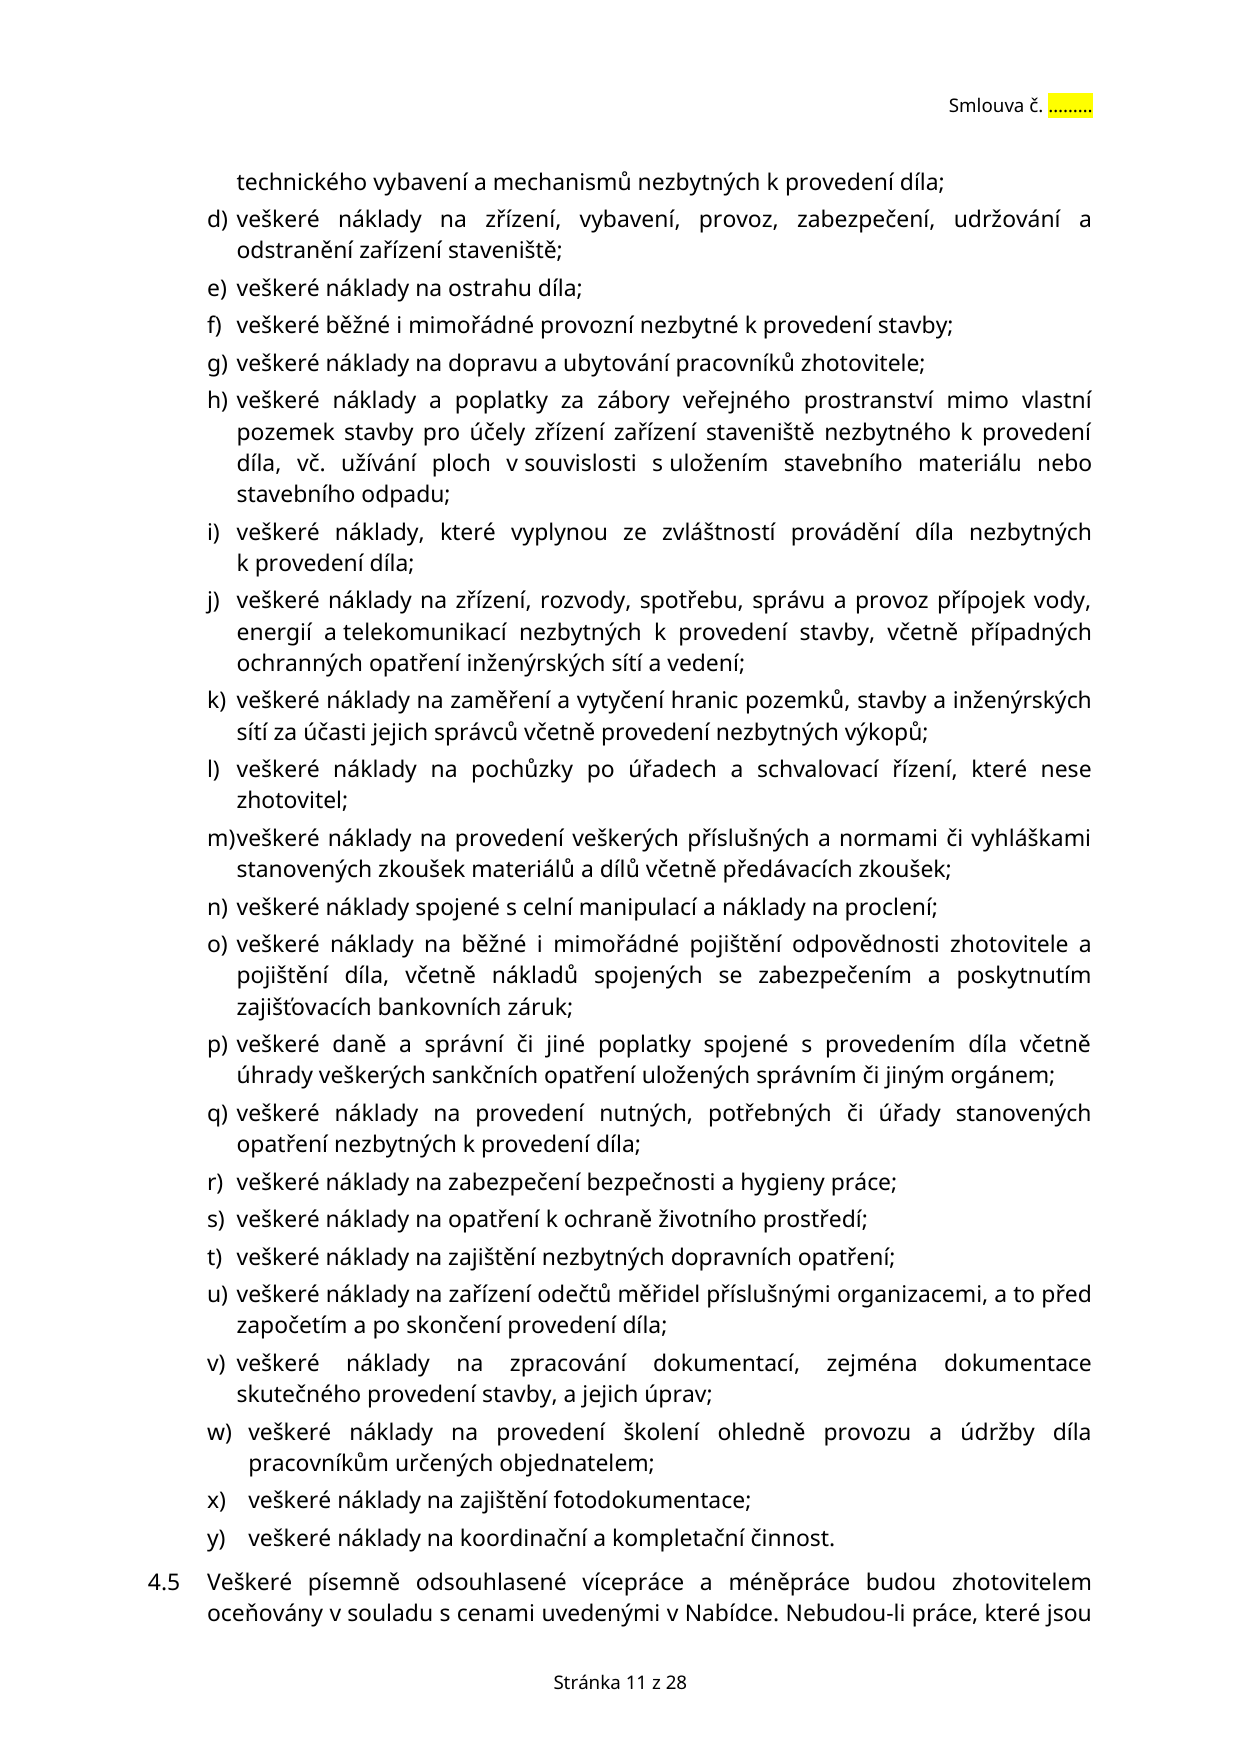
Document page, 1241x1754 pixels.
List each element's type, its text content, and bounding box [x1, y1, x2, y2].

list veškeré náklady na provedení nutných, potřebných či úřady stanovených opatření nezbytných k provedení díla; [207, 1097, 1092, 1159]
list veškeré náklady na koordinační a kompletační činnost. [207, 1522, 1092, 1553]
list veškeré náklady na zřízení, vybavení, provoz, zabezpečení, udržování a odstranění zařízení staveniště; [207, 203, 1092, 265]
list veškeré náklady a poplatky za zábory veřejného prostranství mimo vlastní pozemek stavby pro účely zřízení zařízení staveniště nezbytného k provedení díla, vč. užívání ploch v souvislosti s uložením stavebního materiálu nebo stavebního odpadu; [207, 384, 1092, 509]
list veškeré náklady na ostrahu díla; [207, 272, 1092, 303]
list veškeré náklady na opatření k ochraně životního prostředí; [207, 1203, 1092, 1234]
list veškeré náklady na zřízení, rozvody, spotřebu, správu a provoz přípojek vody, energií a telekomunikací nezbytných k provedení stavby, včetně případných ochranných opatření inženýrských sítí a vedení; [207, 584, 1092, 678]
list veškeré náklady na zaměření a vytyčení hranic pozemků, stavby a inženýrských sítí za účasti jejich správců včetně provedení nezbytných výkopů; [207, 684, 1092, 747]
list veškeré náklady na zpracování dokumentací, zejména dokumentace skutečného provedení stavby, a jejich úprav; [207, 1347, 1092, 1409]
list veškeré náklady na zařízení odečtů měřidel příslušnými organizacemi, a to před započetím a po skončení provedení díla; [207, 1278, 1092, 1340]
list veškeré náklady na běžné i mimořádné pojištění odpovědnosti zhotovitele a pojištění díla, včetně nákladů spojených se zabezpečením a poskytnutím zajišťovacích bankovních záruk; [207, 928, 1092, 1022]
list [207, 165, 1092, 197]
list veškeré náklady na pochůzky po úřadech a schvalovací řízení, které nese zhotovitel; [207, 753, 1092, 815]
list veškeré daně a správní či jiné poplatky spojené s provedením díla včetně úhrady veškerých sankčních opatření uložených správním či jiným orgánem; [207, 1028, 1092, 1090]
list veškeré náklady na provedení školení ohledně provozu a údržby díla pracovníkům určených objednatelem; [207, 1415, 1092, 1478]
list veškeré náklady spojené s celní manipulací a náklady na proclení; [207, 890, 1092, 922]
list veškeré náklady na zabezpečení bezpečnosti a hygieny práce; [207, 1165, 1092, 1197]
list veškeré náklady na dopravu a ubytování pracovníků zhotovitele; [207, 347, 1092, 378]
list veškeré náklady, které vyplynou ze zvláštností provádění díla nezbytných k provedení díla; [207, 515, 1092, 578]
list veškeré náklady na zajištění nezbytných dopravních opatření; [207, 1240, 1092, 1272]
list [148, 1565, 1092, 1628]
list veškeré náklady na provedení veškerých příslušných a normami či vyhláškami stanovených zkoušek materiálů a dílů včetně předávacích zkoušek; [207, 822, 1092, 884]
list veškeré náklady na zajištění fotodokumentace; [207, 1484, 1092, 1515]
list veškeré běžné i mimořádné provozní nezbytné k provedení stavby; [207, 309, 1092, 340]
